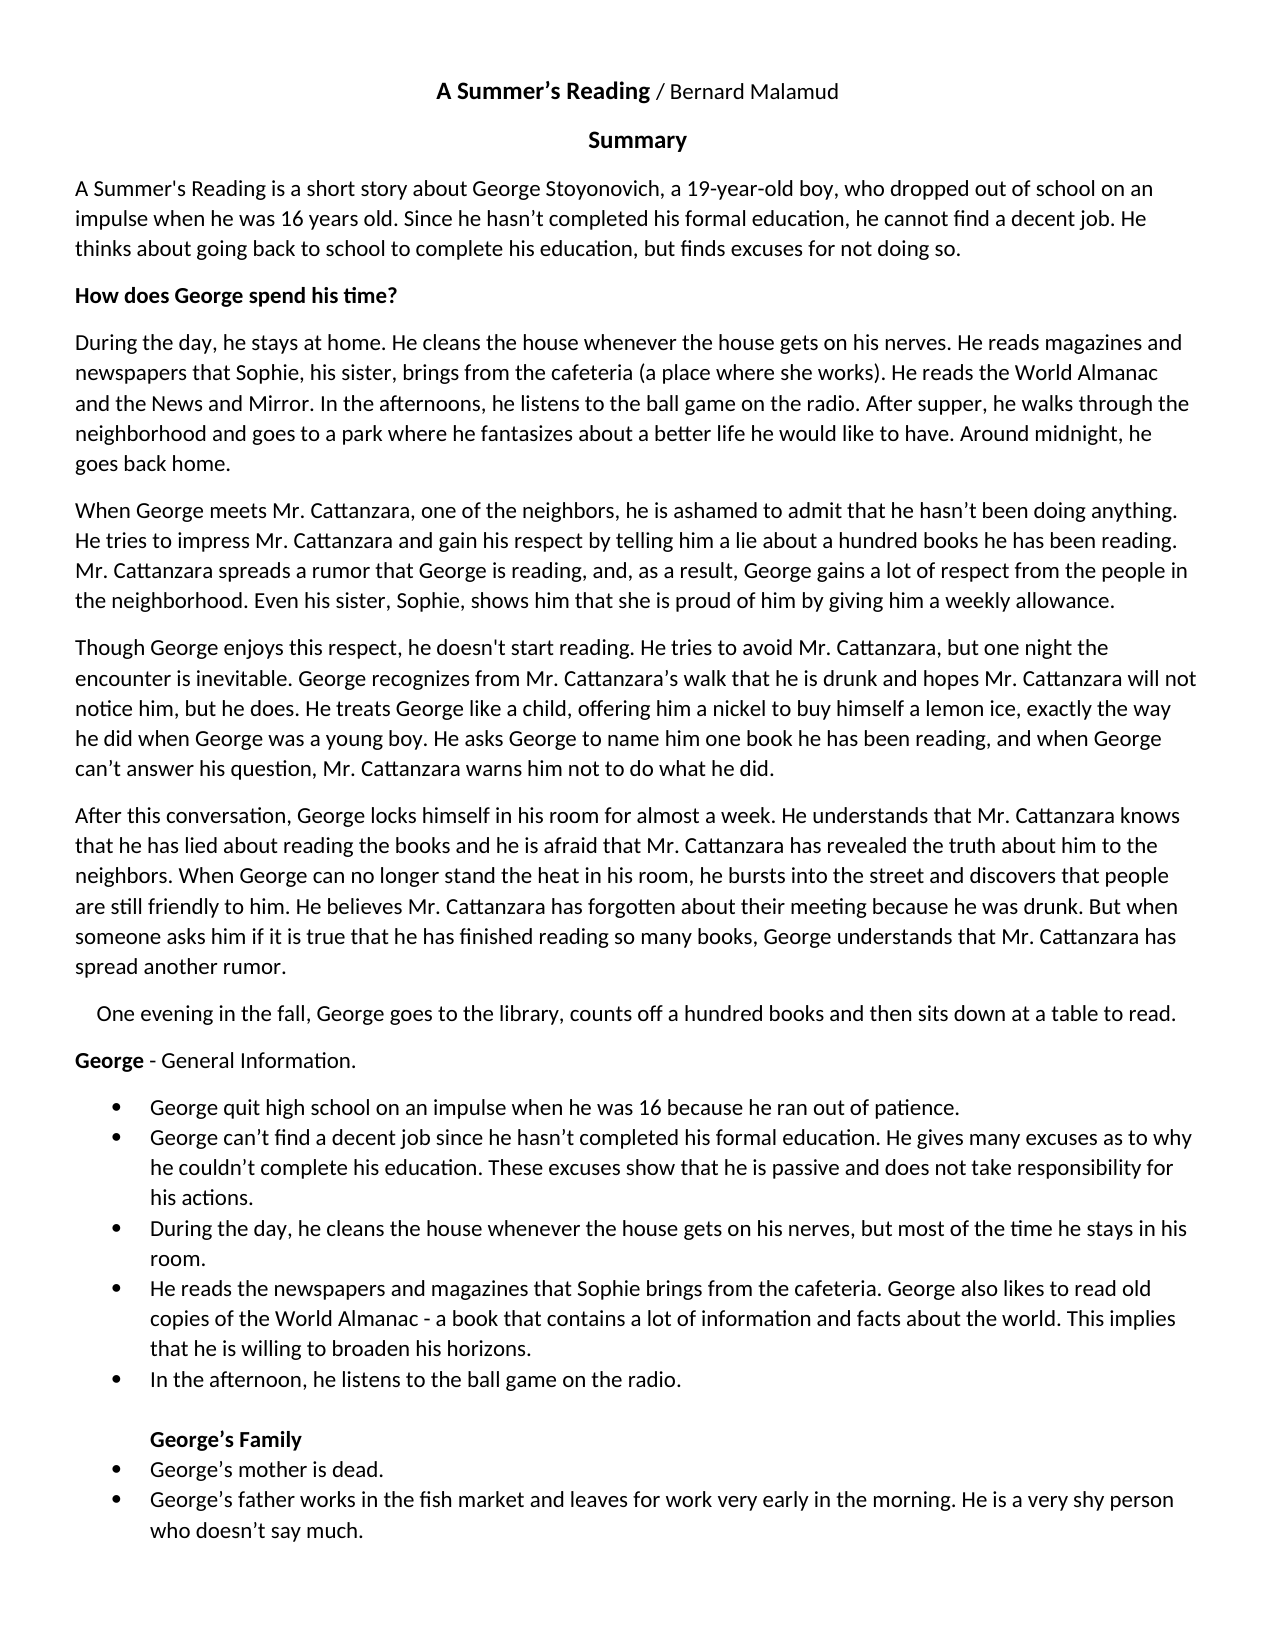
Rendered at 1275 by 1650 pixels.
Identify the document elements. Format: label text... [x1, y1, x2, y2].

text Though George enjoys this respect, he doesn't start reading. He tries to avoid Mr. Cattanzara, but one night the encounter is inevitable. George recognizes from Mr. Cattanzara’s walk that he is drunk and hopes Mr. Cattanzara will not notice him, but he does. He treats George like a child, offering him a nickel to buy himself a lemon ice, exactly the way he did when George was a young boy. He asks George to name him one book he has been reading, and when George can’t answer his question, Mr. Cattanzara warns him not to do what he did. [75, 633, 1200, 782]
text A Summer’s Reading / Bernard Malamud [75, 75, 1200, 106]
text When George meets Mr. Cattanzara, one of the neighbors, he is ashamed to admit that he hasn’t been doing anything. He tries to impress Mr. Cattanzara and gain his respect by telling him a lie about a hundred books he has been reading. Mr. Cattanzara spreads a rumor that George is reading, and, as a result, George gains a lot of respect from the people in the neighborhood. Even his sister, Sophie, shows him that she is proud of him by giving him a weekly allowance. [75, 496, 1200, 615]
list George’s father works in the fish market and leaves for work very early in the morning. He is a very shy person who doesn’t say much. [112, 1486, 1200, 1544]
text A Summer's Reading is a short story about George Stoyonovich, a 19-year-old boy, who dropped out of school on an impulse when he was 16 years old. Since he hasn’t completed his formal education, he cannot find a decent job. He thinks about going back to school to complete his education, but finds excuses for not doing so. [75, 174, 1200, 263]
list George can’t find a decent job since he hasn’t completed his formal education. He gives many excuses as to why he couldn’t complete his education. These excuses show that he is passive and does not take responsibility for his actions. [112, 1123, 1200, 1212]
text How does George spend his time? [75, 281, 1200, 309]
text During the day, he stays at home. He cleans the house whenever the house gets on his nerves. He reads magazines and newspapers that Sophie, his sister, brings from the cafeteria (a place where she works). He reads the World Almanac and the News and Mirror. In the afternoons, he listens to the ball game on the radio. After supper, he walks through the neighborhood and goes to a park where he fantasizes about a better life he would like to have. Around midnight, he goes back home. [75, 328, 1200, 477]
list George quit high school on an impulse when he was 16 because he ran out of patience. [112, 1093, 1200, 1121]
list During the day, he cleans the house whenever the house gets on his nerves, but most of the time he stays in his room. [112, 1214, 1200, 1272]
text After this conversation, George locks himself in his room for almost a week. He understands that Mr. Cattanzara knows that he has lied about reading the books and he is afraid that Mr. Cattanzara has revealed the truth about him to the neighbors. When George can no longer stand the heat in his room, he bursts into the street and discovers that people are still friendly to him. He believes Mr. Cattanzara has forgotten about their meeting because he was drunk. But when someone asks him if it is true that he has finished reading so many books, George understands that Mr. Cattanzara has spread another rumor. [75, 801, 1200, 980]
text George - General Information. [75, 1046, 1200, 1074]
text Summary [75, 124, 1200, 155]
list In the afternoon, he listens to the ball game on the radio. [112, 1365, 1200, 1393]
text One evening in the fall, George goes to the library, counts off a hundred books and then sits down at a table to read. [75, 999, 1200, 1027]
list George’s mother is dead. [112, 1455, 1200, 1483]
list George’s Family [150, 1425, 1200, 1453]
list He reads the newspapers and magazines that Sophie brings from the cafeteria. George also likes to read old copies of the World Almanac - a book that contains a lot of information and facts about the world. This implies that he is willing to broaden his horizons. [112, 1274, 1200, 1363]
